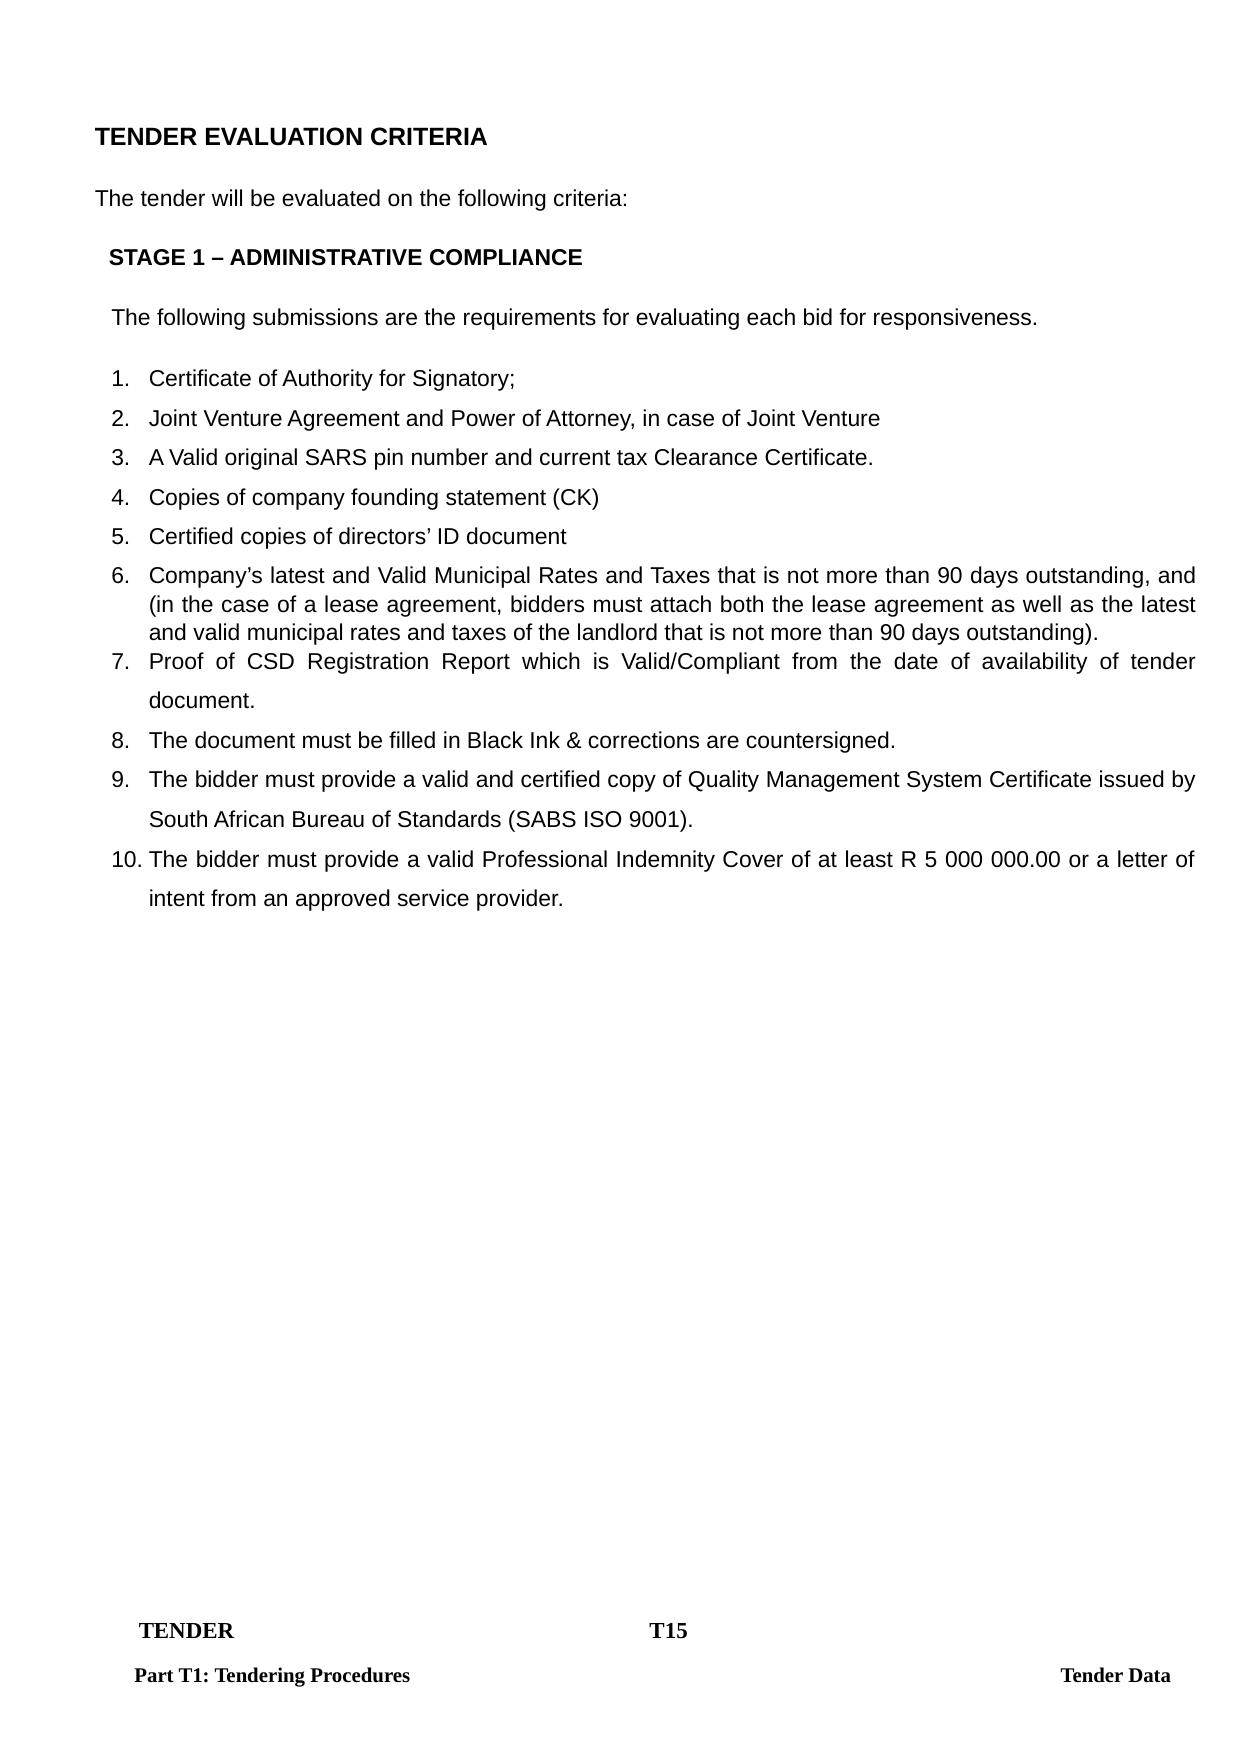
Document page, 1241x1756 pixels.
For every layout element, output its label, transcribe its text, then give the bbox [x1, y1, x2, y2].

text The following submissions are the requirements for evaluating each bid for responsiveness. [111, 304, 1197, 330]
text The tender will be evaluated on the following criteria: [94, 185, 1197, 211]
list Certified copies of directors’ ID document [111, 523, 1197, 549]
list Copies of company founding statement (CK) [111, 483, 1197, 510]
list Joint Venture Agreement and Power of Attorney, in case of Joint Venture [111, 405, 1197, 431]
list The document must be filled in Black Ink & corrections are countersigned. [111, 727, 1197, 753]
list Certificate of Authority for Signatory; [111, 365, 1197, 392]
list The bidder must provide a valid Professional Indemnity Cover of at least R 5 000 000.00 or a letter of intent from an approved service provider. [111, 846, 1197, 911]
subtitle STAGE 1 – ADMINISTRATIVE COMPLIANCE [108, 244, 1148, 270]
list The bidder must provide a valid and certified copy of Quality Management System Certificate issued by South African Bureau of Standards (SABS ISO 9001). [111, 766, 1197, 832]
text TENDER EVALUATION CRITERIA [94, 122, 1203, 151]
list A Valid original SARS pin number and current tax Clearance Certificate. [111, 444, 1197, 470]
list Proof of CSD Registration Report which is Valid/Compliant from the date of availability of tender document. [111, 648, 1197, 713]
list Company’s latest and Valid Municipal Rates and Taxes that is not more than 90 days outstanding, and (in the case of a lease agreement, bidders must attach both the lease agreement as well as the latest and valid municipal rates and taxes of the landlord that is not more than 90 days outstanding). [111, 562, 1197, 645]
